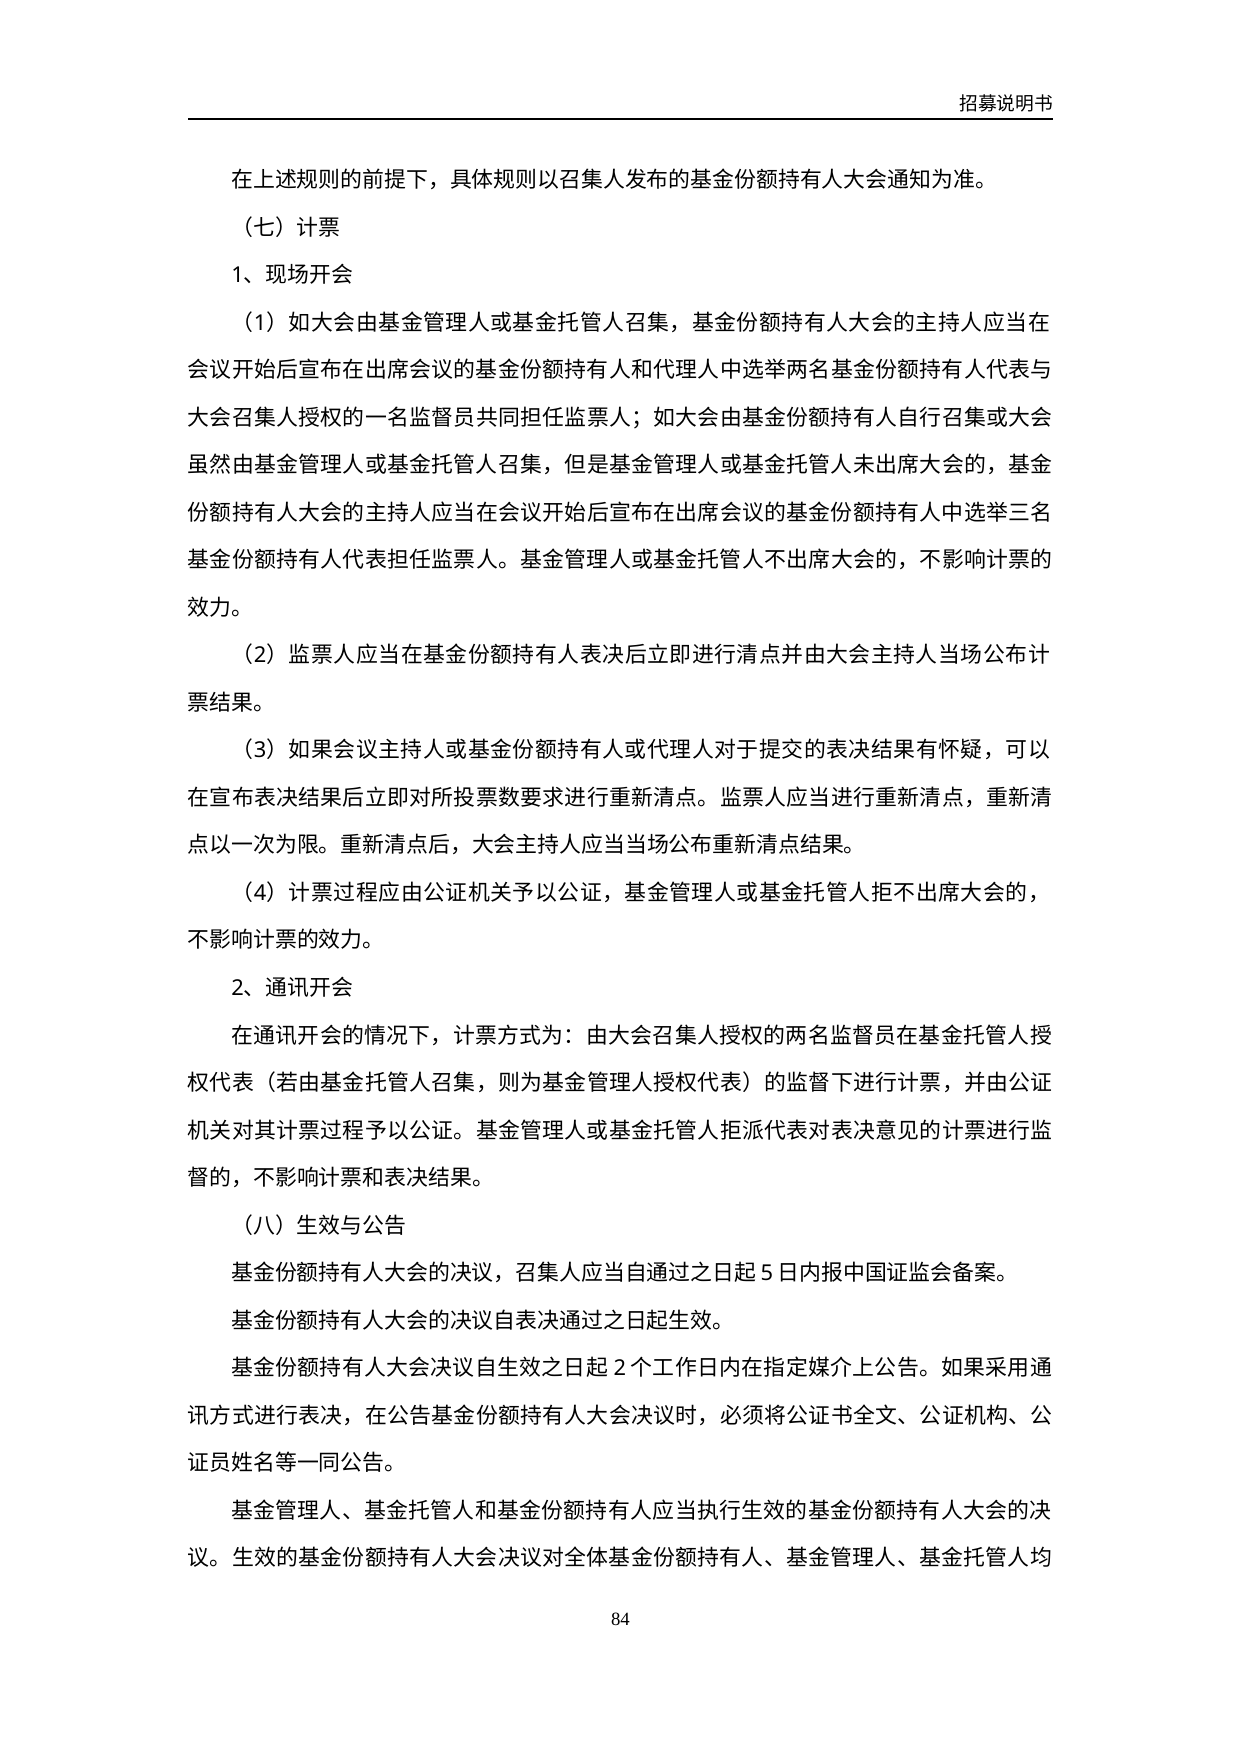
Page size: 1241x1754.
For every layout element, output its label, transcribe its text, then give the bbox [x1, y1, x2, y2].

text 1、现场开会 [187, 257, 1053, 289]
text 基金份额持有人大会的决议自表决通过之日起生效。 [187, 1303, 1053, 1334]
text 基金份额持有人大会决议自生效之日起2个工作日内在指定媒介上公告。如果采用通讯方式进行表决，在公告基金份额持有人大会决议时，必须将公证书全文、公证机构、公证员姓名等一同公告。 [187, 1350, 1053, 1477]
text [187, 1493, 1053, 1572]
text 2、通讯开会 [187, 970, 1053, 1002]
text （3）如果会议主持人或基金份额持有人或代理人对于提交的表决结果有怀疑，可以在宣布表决结果后立即对所投票数要求进行重新清点。监票人应当进行重新清点，重新清点以一次为限。重新清点后，大会主持人应当当场公布重新清点结果。 [187, 732, 1053, 859]
text 基金份额持有人大会的决议，召集人应当自通过之日起5日内报中国证监会备案。 [187, 1255, 1053, 1287]
text （八）生效与公告 [187, 1208, 1053, 1239]
text （4）计票过程应由公证机关予以公证，基金管理人或基金托管人拒不出席大会的，不影响计票的效力。 [187, 875, 1053, 954]
text （2）监票人应当在基金份额持有人表决后立即进行清点并由大会主持人当场公布计票结果。 [187, 637, 1053, 716]
text 在通讯开会的情况下，计票方式为：由大会召集人授权的两名监督员在基金托管人授权代表（若由基金托管人召集，则为基金管理人授权代表）的监督下进行计票，并由公证机关对其计票过程予以公证。基金管理人或基金托管人拒派代表对表决意见的计票进行监督的，不影响计票和表决结果。 [187, 1018, 1053, 1192]
text （1）如大会由基金管理人或基金托管人召集，基金份额持有人大会的主持人应当在会议开始后宣布在出席会议的基金份额持有人和代理人中选举两名基金份额持有人代表与大会召集人授权的一名监督员共同担任监票人；如大会由基金份额持有人自行召集或大会虽然由基金管理人或基金托管人召集，但是基金管理人或基金托管人未出席大会的，基金份额持有人大会的主持人应当在会议开始后宣布在出席会议的基金份额持有人中选举三名基金份额持有人代表担任监票人。基金管理人或基金托管人不出席大会的，不影响计票的效力。 [187, 304, 1053, 621]
text 在上述规则的前提下，具体规则以召集人发布的基金份额持有人大会通知为准。 [187, 162, 1053, 194]
text （七）计票 [187, 209, 1053, 241]
